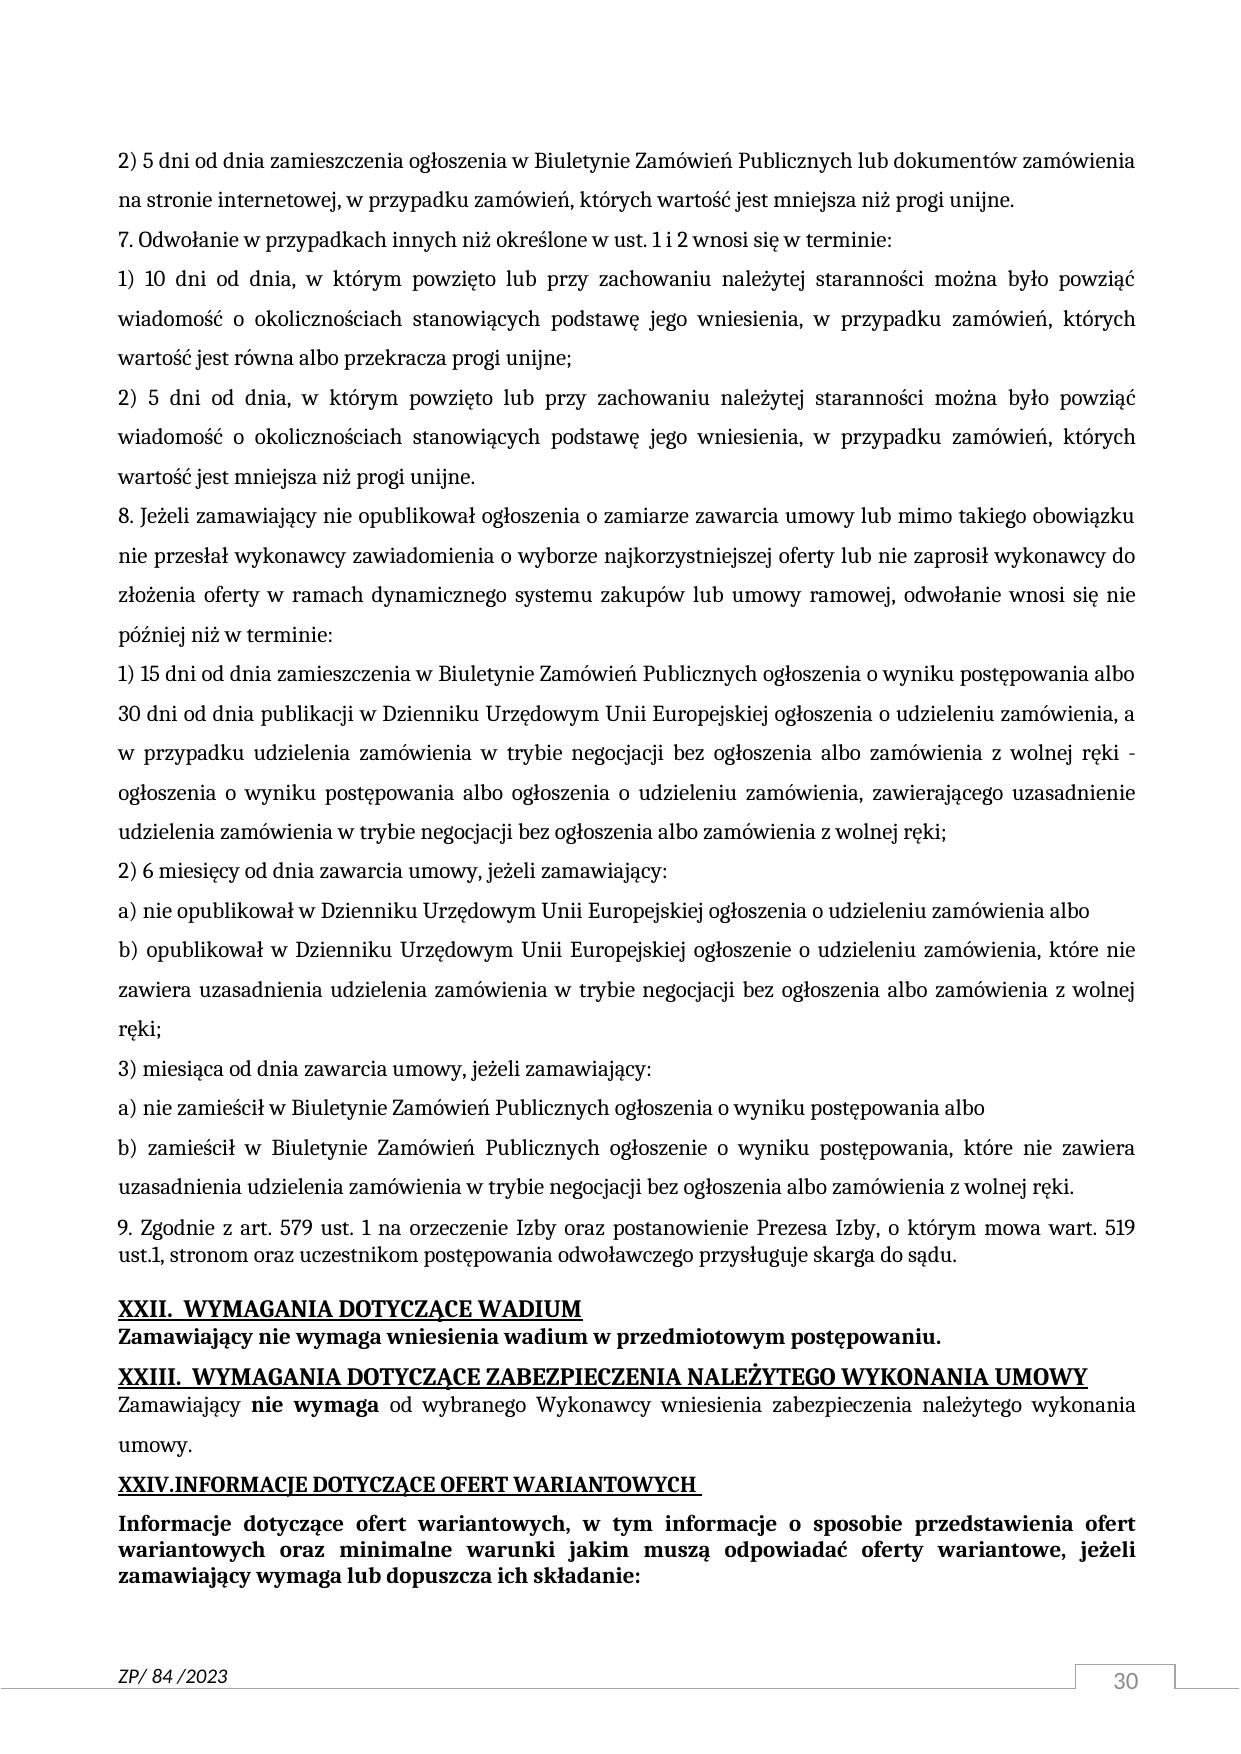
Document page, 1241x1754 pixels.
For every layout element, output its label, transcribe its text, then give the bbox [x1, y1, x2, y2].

text 2) 5 dni od dnia, w którym powzięto lub przy zachowaniu należytej staranności można było powziąć wiadomość o okolicznościach stanowiących podstawę jego wniesienia, w przypadku zamówień, których wartość jest mniejsza niż progi unijne. [118, 384, 1137, 490]
text 1) 10 dni od dnia, w którym powzięto lub przy zachowaniu należytej staranności można było powziąć wiadomość o okolicznościach stanowiących podstawę jego wniesienia, w przypadku zamówień, których wartość jest równa albo przekracza progi unijne; [118, 266, 1137, 371]
text a) nie zamieścił w Biuletynie Zamówień Publicznych ogłoszenia o wyniku postępowania albo [118, 1095, 1137, 1122]
text 2) 6 miesięcy od dnia zawarcia umowy, jeżeli zamawiający: [118, 858, 1137, 885]
text 2) 5 dni od dnia zamieszczenia ogłoszenia w Biuletynie Zamówień Publicznych lub dokumentów zamówienia na stronie internetowej, w przypadku zamówień, których wartość jest mniejsza niż progi unijne. [118, 148, 1137, 213]
text XXIII. WYMAGANIA DOTYCZĄCE ZABEZPIECZENIA NALEŻYTEGO WYKONANIA UMOWY [118, 1363, 1137, 1392]
text b) zamieścił w Biuletynie Zamówień Publicznych ogłoszenie o wyniku postępowania, które nie zawiera uzasadnienia udzielenia zamówienia w trybie negocjacji bez ogłoszenia albo zamówienia z wolnej ręki. [117, 1135, 1137, 1201]
text Zamawiający nie wymaga od wybranego Wykonawcy wniesienia zabezpieczenia należytego wykonania umowy. [118, 1392, 1137, 1458]
text Informacje dotyczące ofert wariantowych, w tym informacje o sposobie przedstawienia ofert wariantowych oraz minimalne warunki jakim muszą odpowiadać oferty wariantowe, jeżeli zamawiający wymaga lub dopuszcza ich składanie: [118, 1510, 1137, 1589]
text XXIV.INFORMACJE DOTYCZĄCE OFERT WARIANTOWYCH [118, 1471, 1137, 1498]
subtitle XXII. WYMAGANIA DOTYCZĄCE WADIUM [118, 1295, 1137, 1324]
text 8. Jeżeli zamawiający nie opublikował ogłoszenia o zamiarze zawarcia umowy lub mimo takiego obowiązku nie przesłał wykonawcy zawiadomienia o wyborze najkorzystniejszej oferty lub nie zaprosił wykonawcy do złożenia oferty w ramach dynamicznego systemu zakupów lub umowy ramowej, odwołanie wnosi się nie później niż w terminie: [118, 503, 1137, 648]
text 9. Zgodnie z art. 579 ust. 1 na orzeczenie Izby oraz postanowienie Prezesa Izby, o którym mowa wart. 519 ust.1, stronom oraz uczestnikom postępowania odwoławczego przysługuje skarga do sądu. [117, 1214, 1137, 1268]
text 1) 15 dni od dnia zamieszczenia w Biuletynie Zamówień Publicznych ogłoszenia o wyniku postępowania albo 30 dni od dnia publikacji w Dzienniku Urzędowym Unii Europejskiej ogłoszenia o udzieleniu zamówienia, a w przypadku udzielenia zamówienia w trybie negocjacji bez ogłoszenia albo zamówienia z wolnej ręki - ogłoszenia o wyniku postępowania albo ogłoszenia o udzieleniu zamówienia, zawierającego uzasadnienie udzielenia zamówienia w trybie negocjacji bez ogłoszenia albo zamówienia z wolnej ręki; [118, 661, 1137, 845]
text 7. Odwołanie w przypadkach innych niż określone w ust. 1 i 2 wnosi się w terminie: [118, 227, 1137, 253]
text Zamawiający nie wymaga wniesienia wadium w przedmiotowym postępowaniu. [118, 1324, 1137, 1350]
text a) nie opublikował w Dzienniku Urzędowym Unii Europejskiej ogłoszenia o udzieleniu zamówienia albo [118, 898, 1137, 924]
text b) opublikował w Dzienniku Urzędowym Unii Europejskiej ogłoszenie o udzieleniu zamówienia, które nie zawiera uzasadnienia udzielenia zamówienia w trybie negocjacji bez ogłoszenia albo zamówienia z wolnej ręki; [118, 937, 1137, 1043]
text 3) miesiąca od dnia zawarcia umowy, jeżeli zamawiający: [118, 1056, 1137, 1082]
